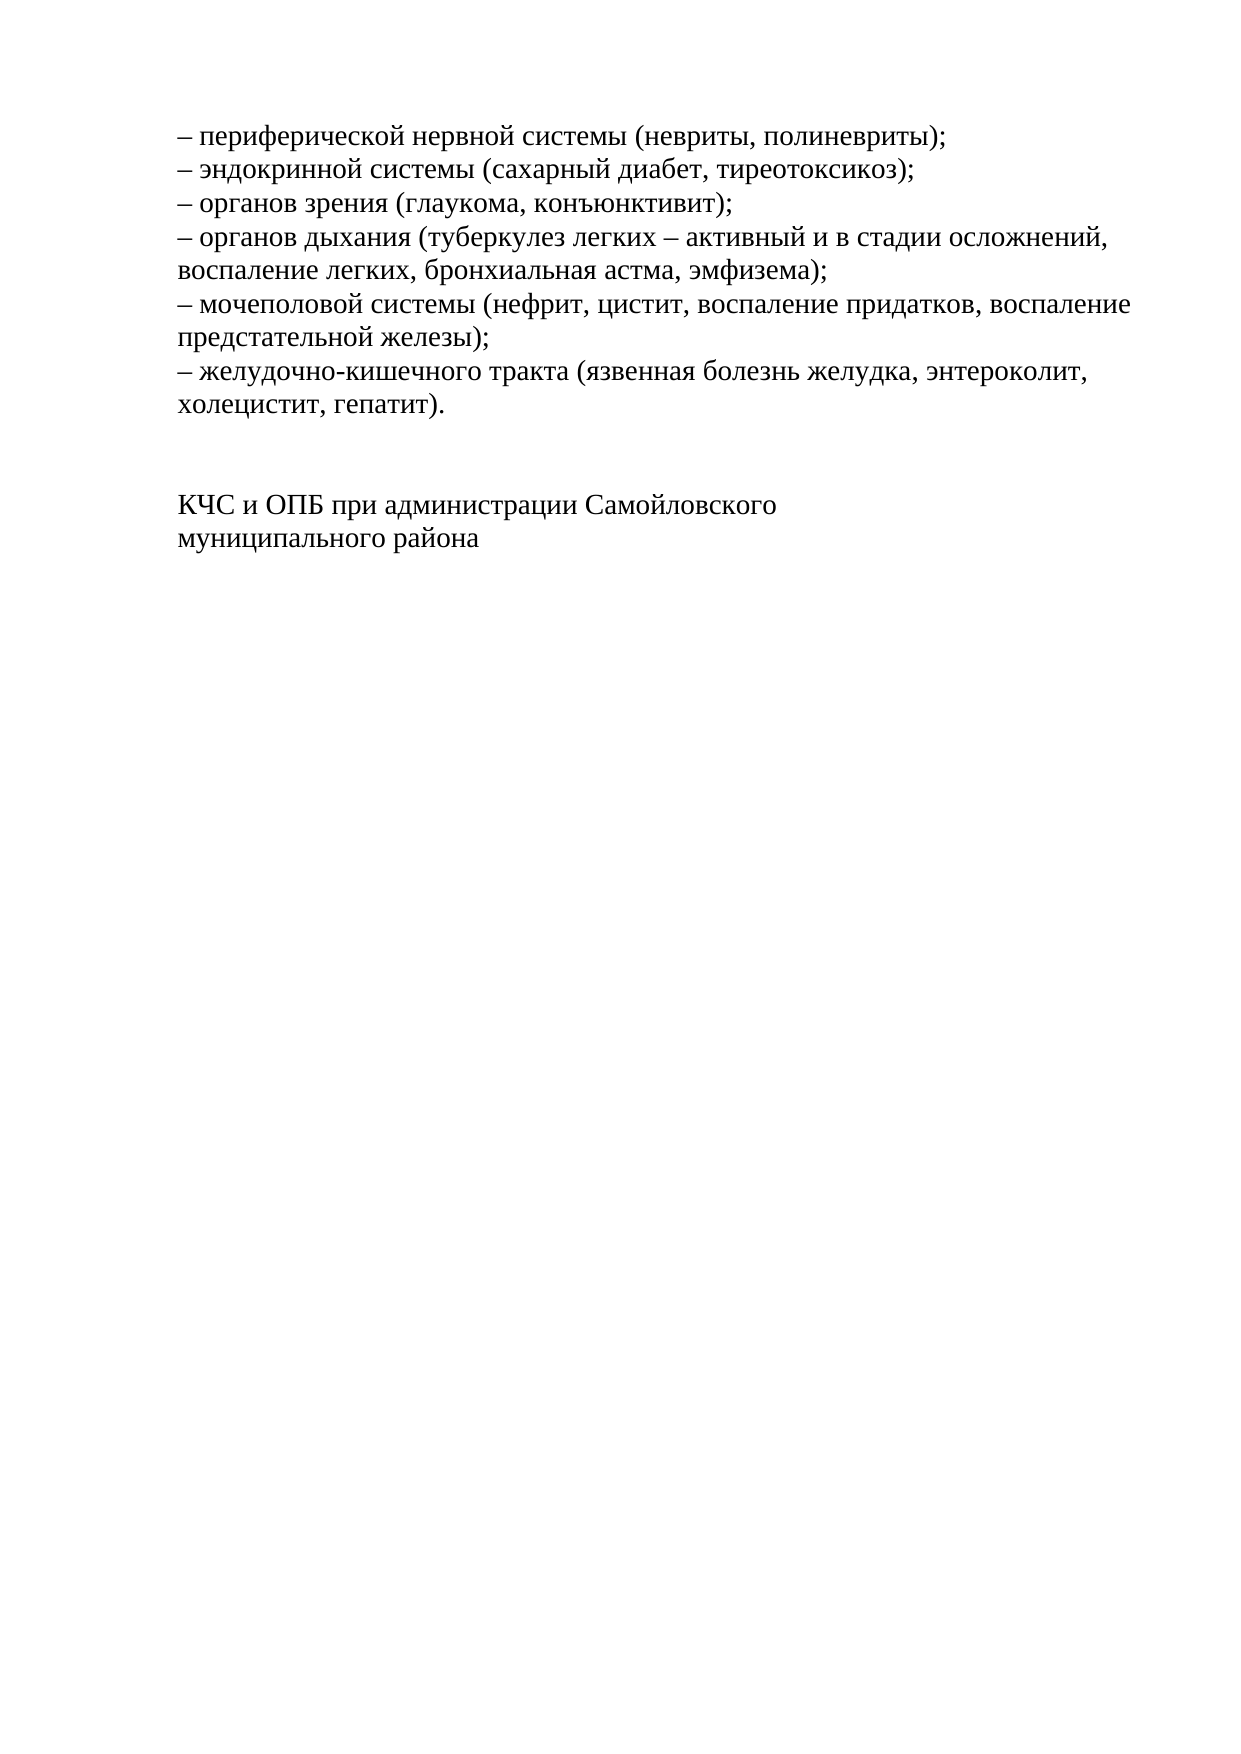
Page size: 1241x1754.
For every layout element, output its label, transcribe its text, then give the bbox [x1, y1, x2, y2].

text муниципального района [177, 521, 1152, 554]
text КЧС и ОПБ при администрации Самойловского [177, 487, 1152, 521]
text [177, 118, 1152, 420]
